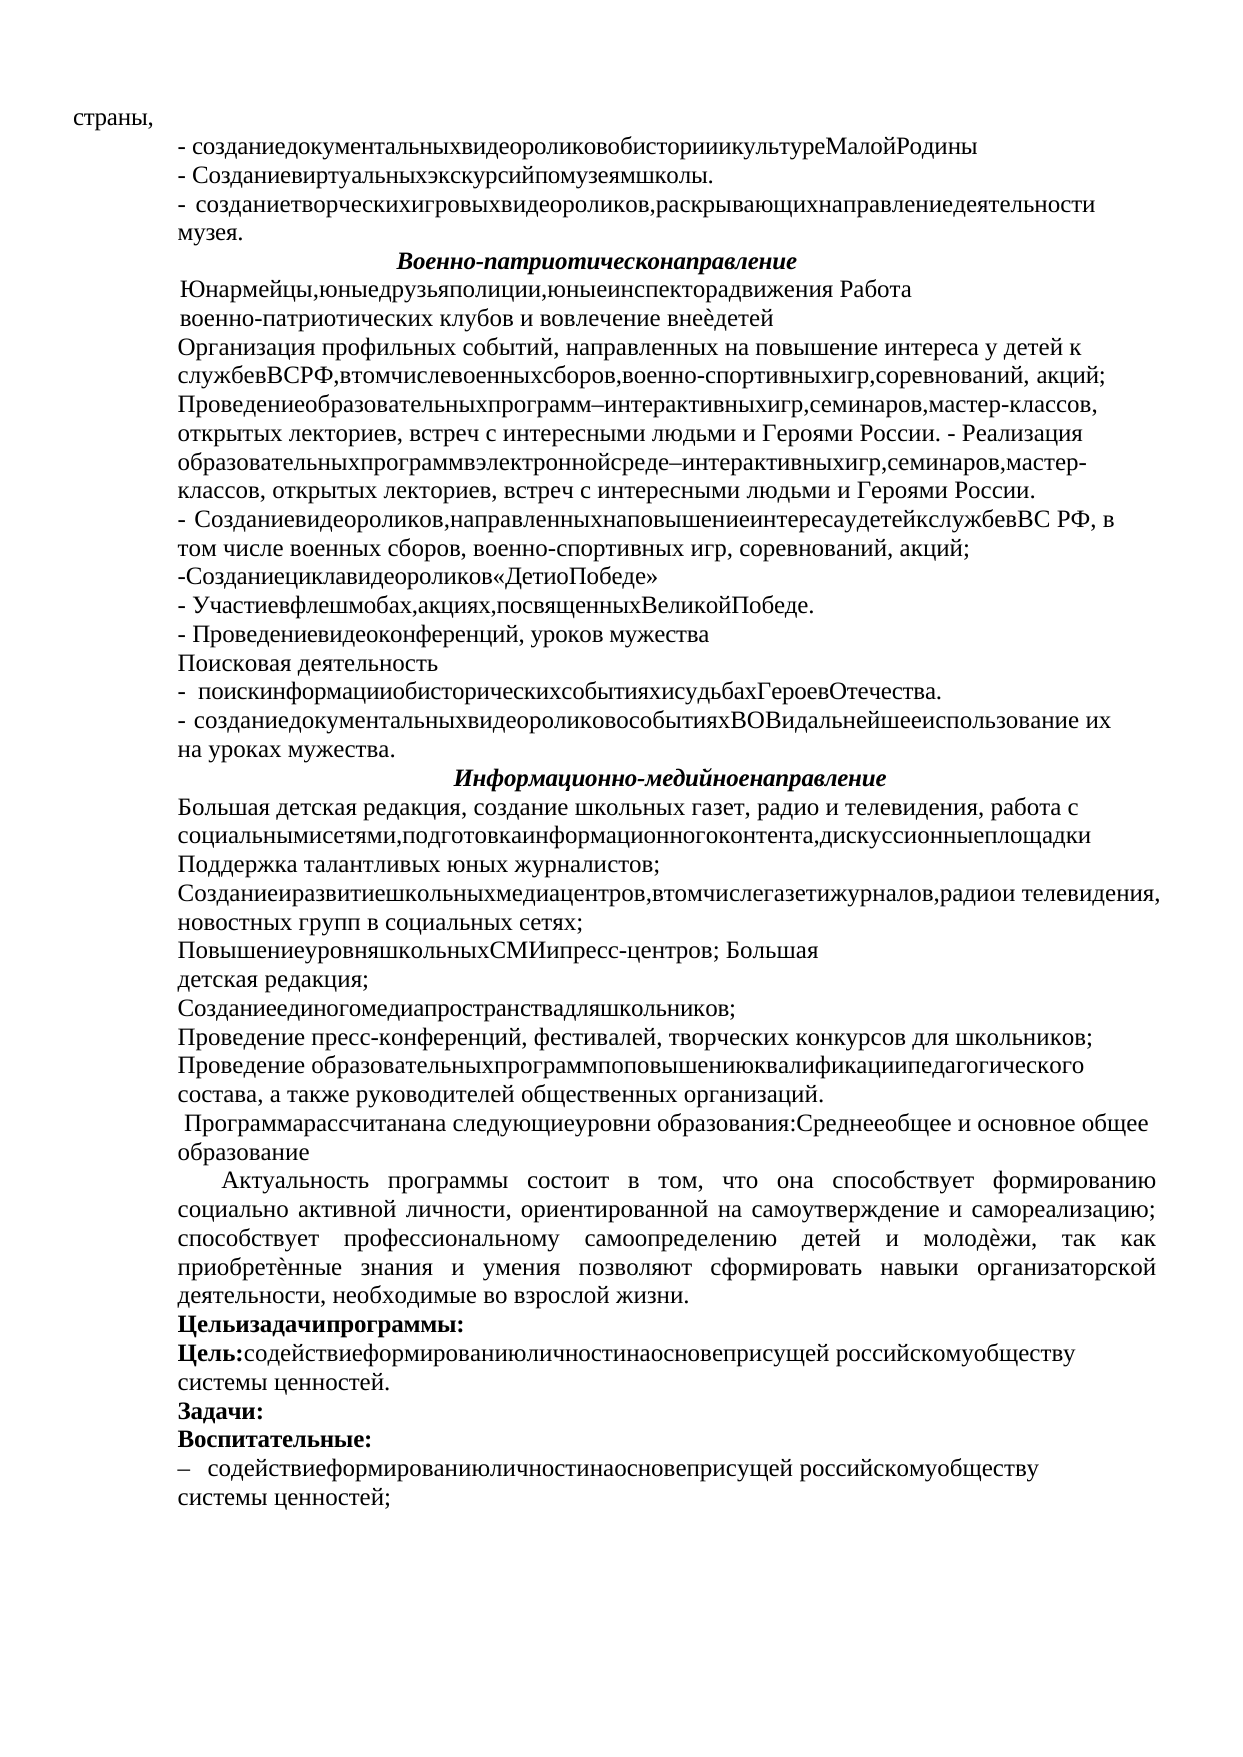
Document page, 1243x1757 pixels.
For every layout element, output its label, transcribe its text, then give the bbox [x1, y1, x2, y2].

text Военно-патриотическонаправление Юнармейцы,юныедрузьяполиции,юныеинспекторадвижения Работа военно-патриотических клубов и вовлечение внеѐдетей [179, 247, 934, 331]
list поискинформацииобисторическихсобытияхисудьбахГероевОтечества. [177, 676, 1232, 705]
text Проведениеобразовательныхпрограмм–интерактивныхигр,семинаров,мастер-классов, открытых лекториев, встреч с интересными людьми и Героями России. - Реализация [177, 389, 1165, 447]
text -Созданиециклавидеороликов«ДетиоПобеде» [177, 562, 1232, 590]
subtitle Цельизадачипрограммы: [177, 1309, 1232, 1338]
text Большая детская редакция, создание школьных газет, радио и телевидения, работа с социальнымисетями,подготовкаинформационногоконтента,дискуссионныеплощадки Поддержка талантливых юных журналистов; [177, 792, 1165, 878]
subtitle Задачи: [177, 1396, 1232, 1425]
text Воспитательные: [177, 1425, 1232, 1453]
list созданиедокументальныхвидеороликовособытияхВОВидальнейшееиспользование их на уроках мужества. [177, 705, 1127, 763]
text Цель:содействиеформированиюличностинаосновеприсущей российскомуобществу системы ценностей. [177, 1338, 1165, 1396]
text ПовышениеуровняшкольныхСМИипресс-центров; Большая детская редакция; [177, 936, 834, 993]
list содействиеформированиюличностинаосновеприсущей российскомуобществу системы ценностей; [177, 1453, 1072, 1511]
list созданиедокументальныхвидеороликовобисторииикультуреМалойРодины [177, 131, 1232, 160]
text Программарассчитанана следующиеуровни образования:Среднееобщее и основное общее образование [177, 1108, 1165, 1166]
text образовательныхпрограммвэлектроннойсреде–интерактивныхигр,семинаров,мастер- классов, открытых лекториев, встреч с интересными людьми и Героями России. [177, 447, 1165, 504]
text Актуальность программы состоит в том, что она способствует формированию социально активной личности, ориентированной на самоутверждение и самореализацию; способствует профессиональному самоопределению детей и молодѐжи, так как приобретѐнные знания и умения позволяют сформировать навыки организаторской деятельности, необходимые во взрослой жизни. [177, 1166, 1157, 1309]
subtitle Информационно-медийноенаправление [453, 763, 1232, 792]
text Организация профильных событий, направленных на повышение интереса у детей к службевВСРФ,втомчислевоенныхсборов,военно-спортивныхигр,соревнований, акций; [177, 332, 1152, 389]
list Проведениевидеоконференций, уроков мужества Поисковая деятельность [177, 619, 719, 676]
text Созданиеединогомедиапространствадляшкольников; [177, 993, 1232, 1022]
text Проведение пресс-конференций, фестивалей, творческих конкурсов для школьников; Проведение образовательныхпрограммпоповышениюквалификациипедагогического состава, а также руководителей общественных организаций. [177, 1022, 1165, 1108]
list Созданиевидеороликов,направленныхнаповышениеинтересаудетейкслужбевВС РФ, в том числе военных сборов, военно-спортивных игр, соревнований, акций; [177, 504, 1120, 562]
list созданиетворческихигровыхвидеороликов,раскрывающихнаправлениедеятельности музея. [177, 189, 1128, 246]
list Участиевфлешмобах,акциях,посвященныхВеликойПобеде. [177, 590, 1232, 619]
text страны, [73, 102, 1232, 131]
list Созданиевиртуальныхэкскурсийпомузеямшколы. [177, 160, 1232, 188]
text Созданиеиразвитиешкольныхмедиацентров,втомчислегазетижурналов,радиои телевидения, новостных групп в социальных сетях; [177, 878, 1165, 936]
